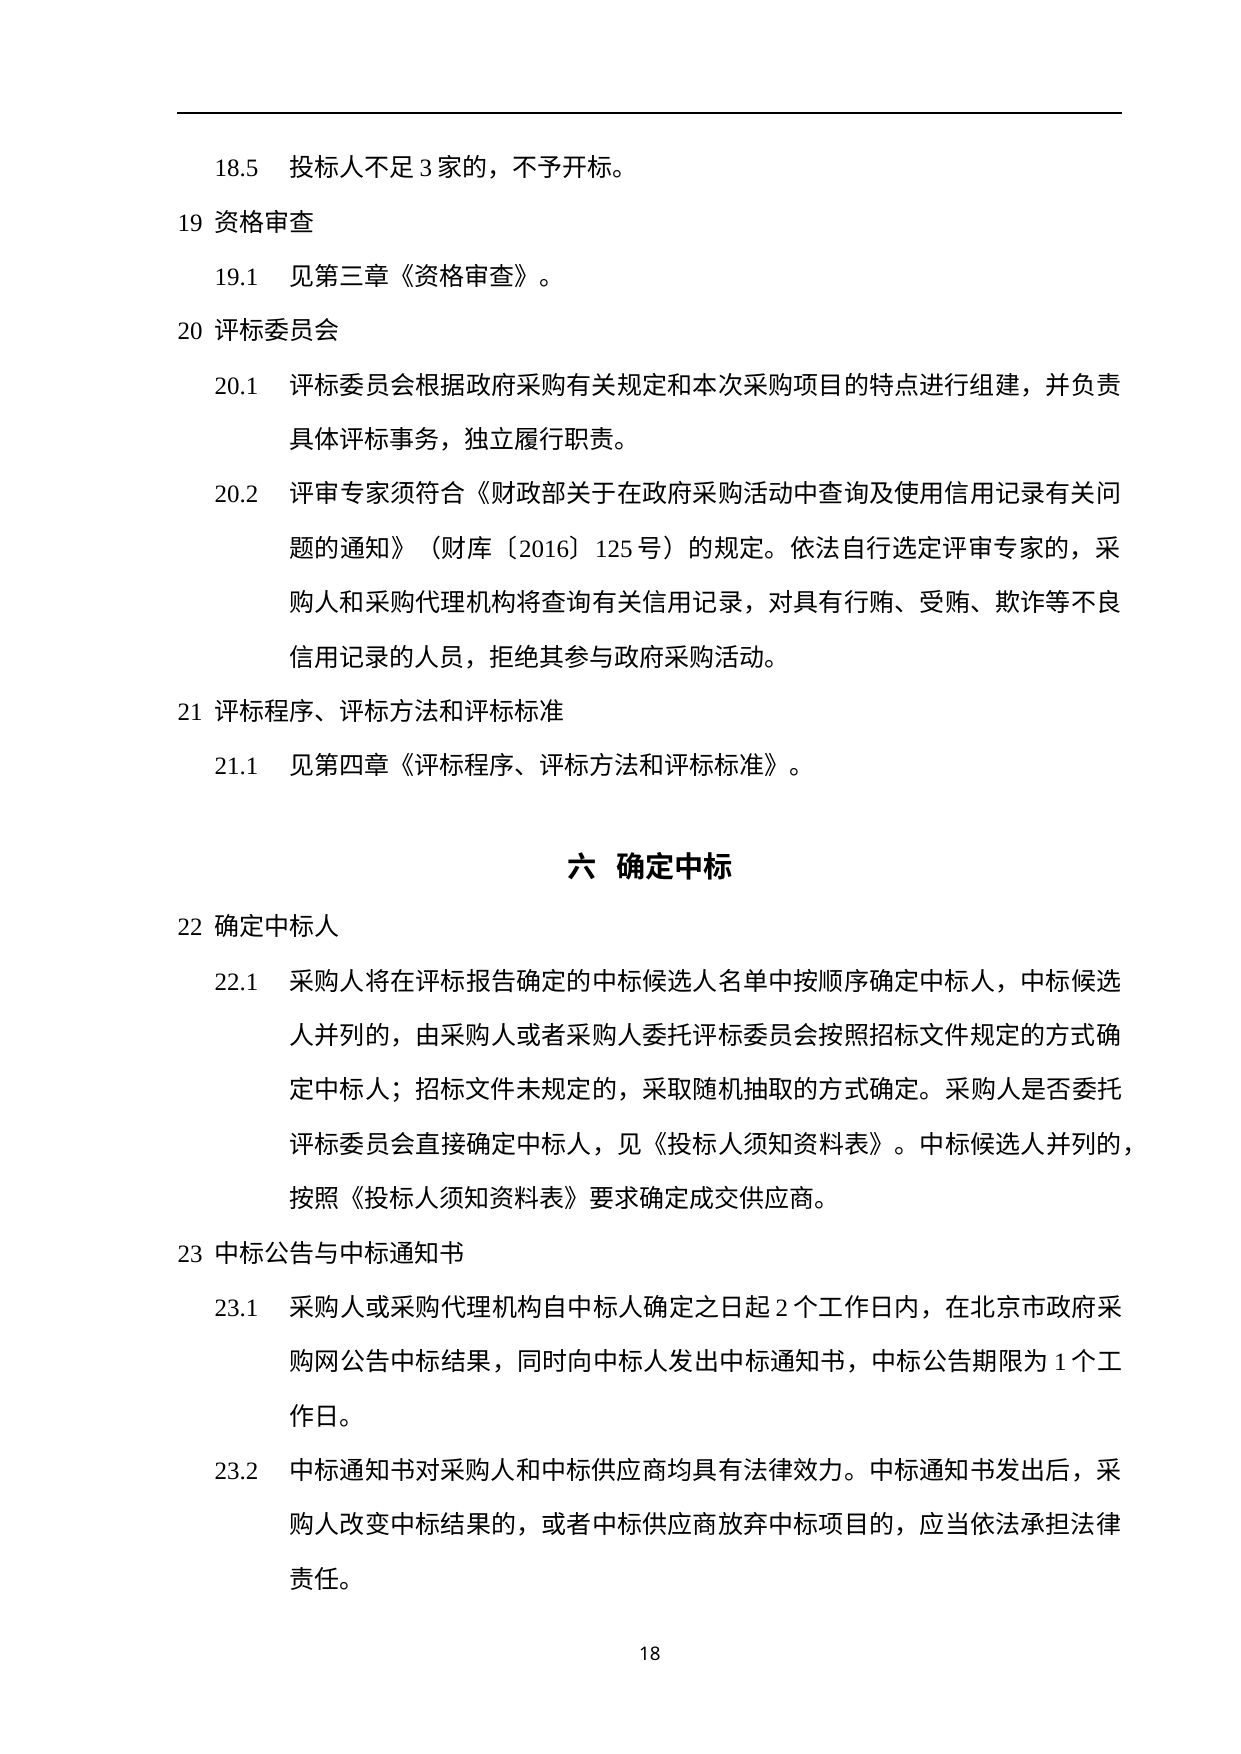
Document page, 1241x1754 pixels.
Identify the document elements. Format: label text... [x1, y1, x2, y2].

list 采购人将在评标报告确定的中标候选人名单中按顺序确定中标人，中标候选人并列的，由采购人或者采购人委托评标委员会按照招标文件规定的方式确定中标人；招标文件未规定的，采取随机抽取的方式确定。采购人是否委托评标委员会直接确定中标人，见《投标人须知资料表》。中标候选人并列的，按照《投标人须知资料表》要求确定成交供应商。 [214, 961, 1122, 1215]
list 评标委员会 [177, 311, 1122, 347]
list 投标人不足3家的，不予开标。 [214, 148, 1122, 184]
list 确定中标人 [177, 907, 1122, 943]
list 中标通知书对采购人和中标供应商均具有法律效力。中标通知书发出后，采购人改变中标结果的，或者中标供应商放弃中标项目的，应当依法承担法律责任。 [214, 1451, 1122, 1596]
subtitle 六 确定中标 [177, 843, 1122, 886]
list 评标委员会根据政府采购有关规定和本次采购项目的特点进行组建，并负责具体评标事务，独立履行职责。 [214, 365, 1122, 456]
list 见第三章《资格审查》。 [214, 256, 1122, 293]
list 评标程序、评标方法和评标标准 [177, 691, 1122, 728]
list 见第四章《评标程序、评标方法和评标标准》。 [214, 746, 1122, 782]
list 采购人或采购代理机构自中标人确定之日起2个工作日内，在北京市政府采购网公告中标结果，同时向中标人发出中标通知书，中标公告期限为1个工作日。 [214, 1287, 1122, 1432]
list 中标公告与中标通知书 [177, 1233, 1122, 1269]
list 评审专家须符合《财政部关于在政府采购活动中查询及使用信用记录有关问题的通知》（财库〔2016〕125号）的规定。依法自行选定评审专家的，采购人和采购代理机构将查询有关信用记录，对具有行贿、受贿、欺诈等不良信用记录的人员，拒绝其参与政府采购活动。 [214, 474, 1122, 673]
list 资格审查 [177, 202, 1122, 238]
